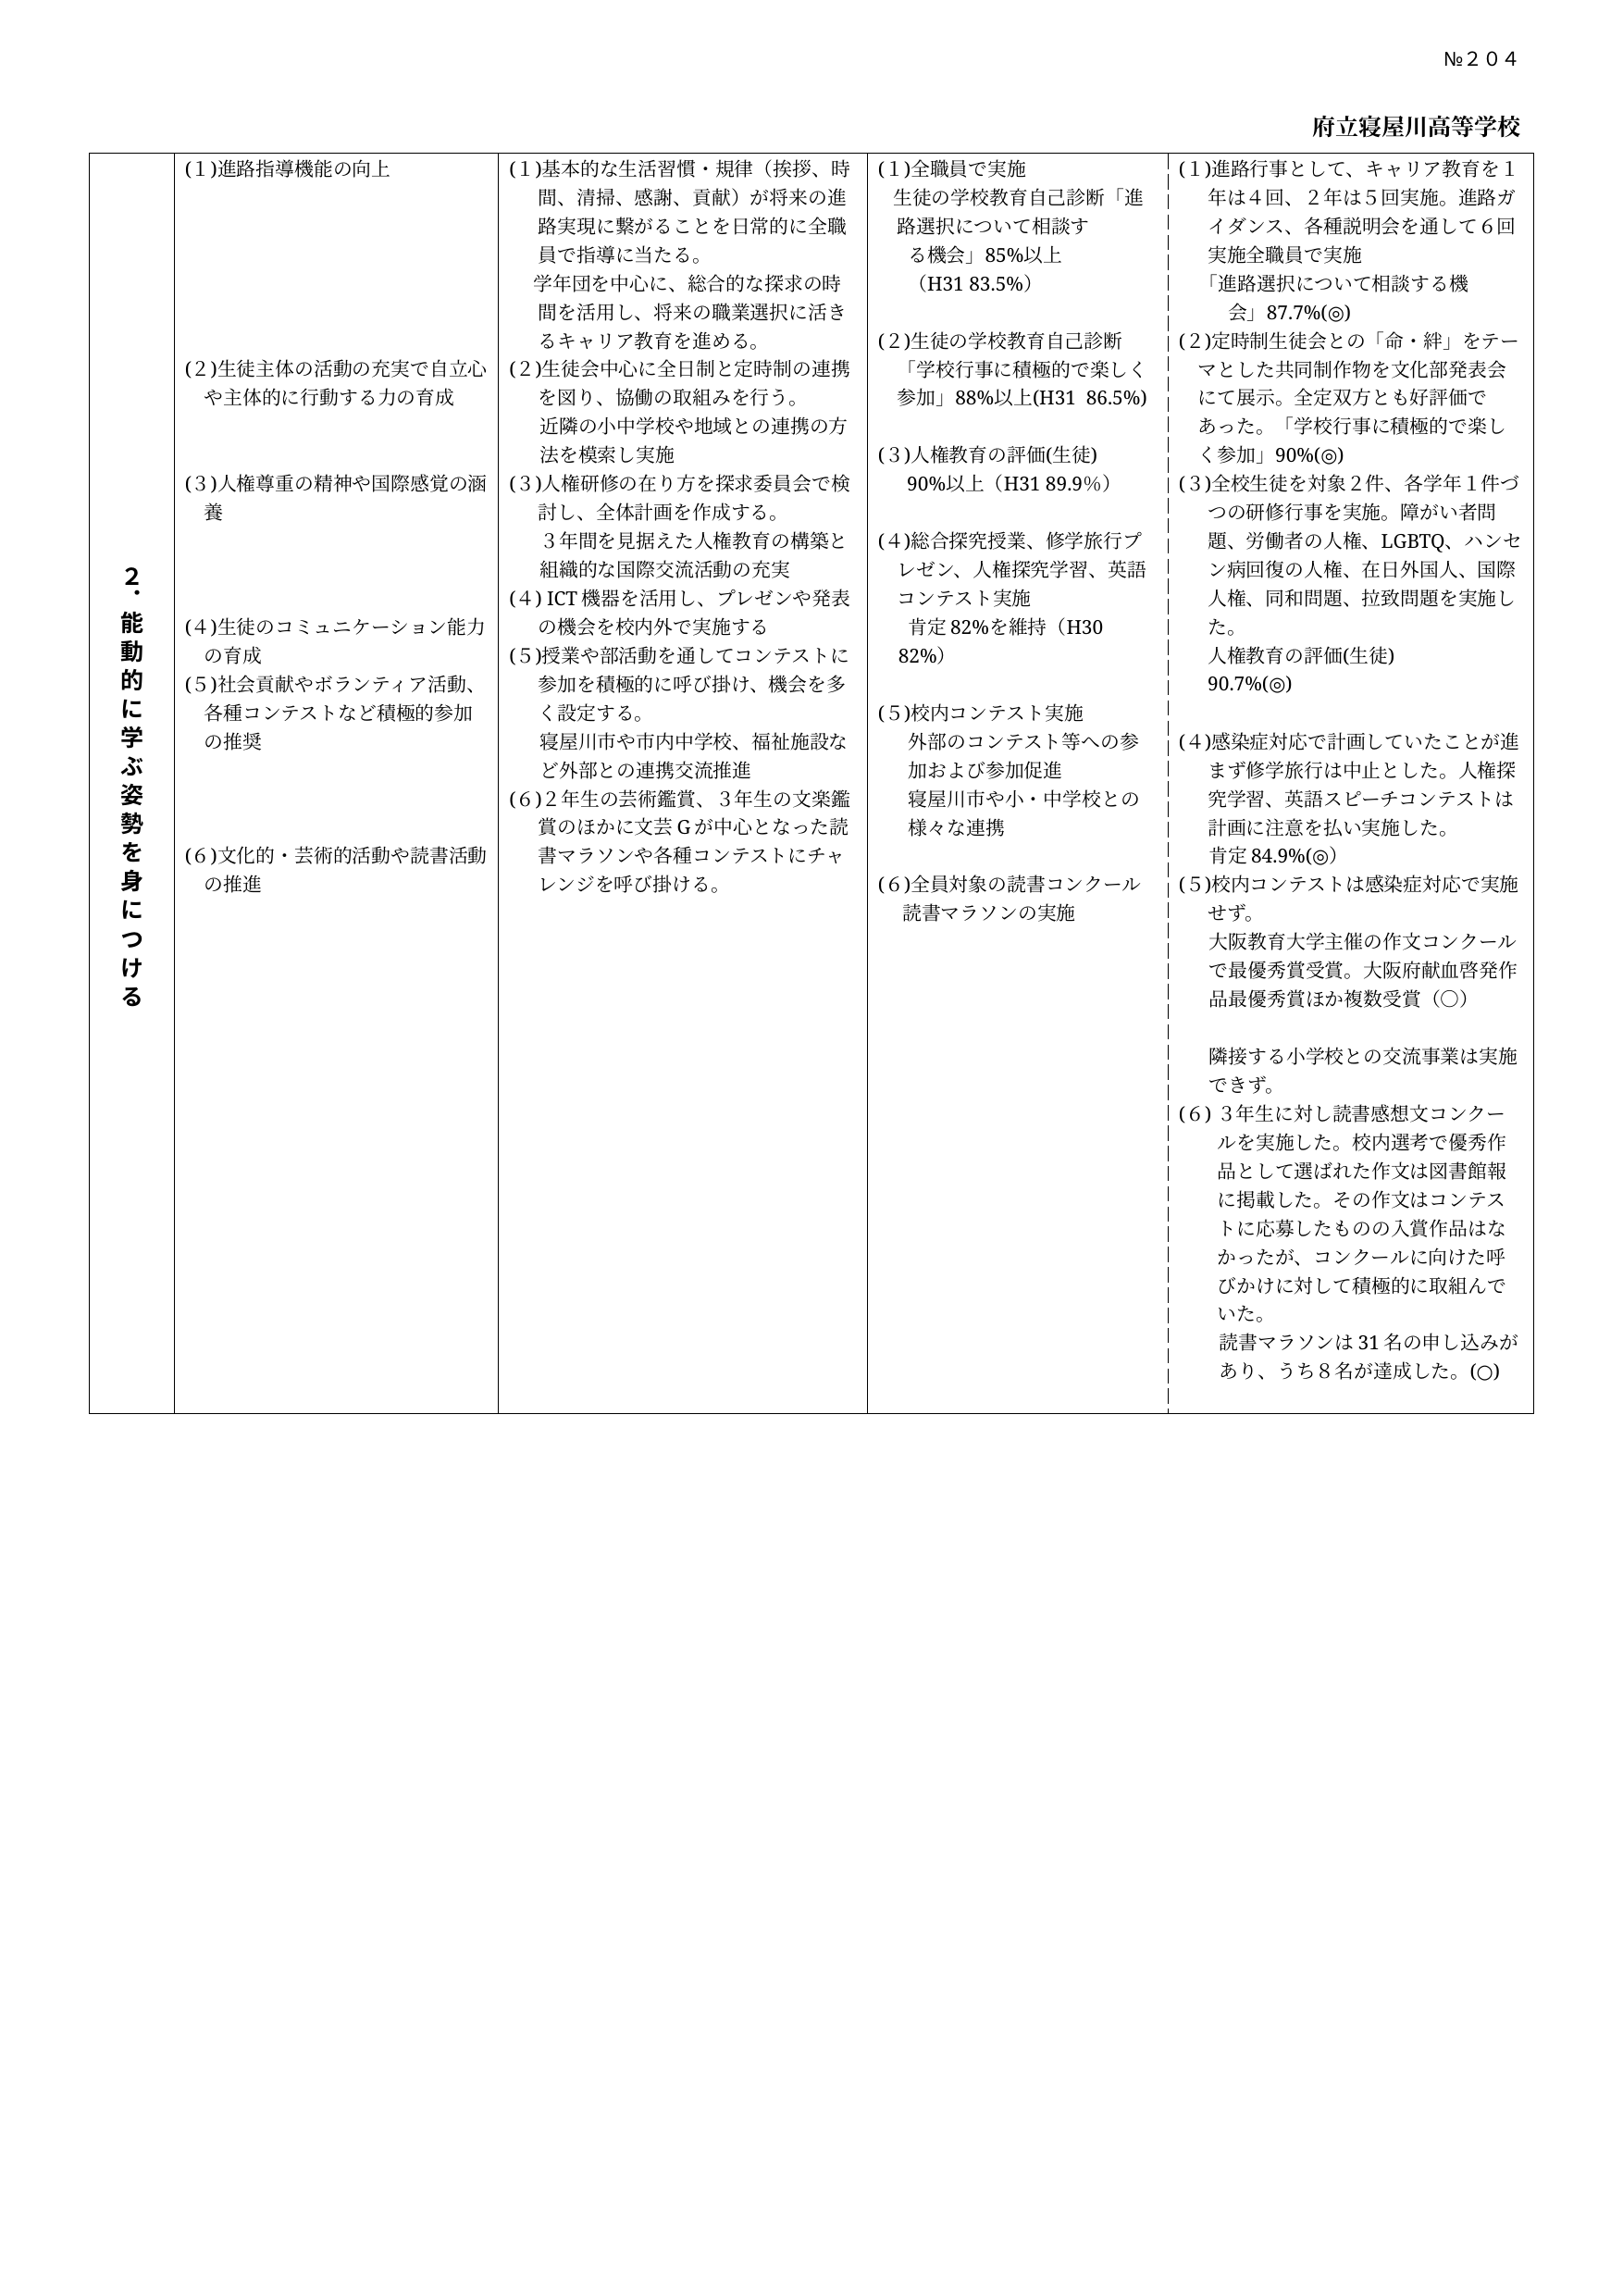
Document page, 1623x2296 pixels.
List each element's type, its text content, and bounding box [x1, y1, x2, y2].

table_cell (１)基本的な生活習慣・規律（挨拶、時間、清掃、感謝、貢献）が将来の進路実現に繋がることを日常的に全職員で指導に当たる。 学年団を中心に、総合的な探求の時間を活用し、将来の職業選択に活きるキャリア教育を進める。 (２)生徒会中心に全日制と定時制の連携を図り、協働の取組みを行う。 近隣の小中学校や地域との連携の方法を模索し実施 (３)人権研修の在り方を探求委員会で検討し、全体計画を作成する。 ３年間を見据えた人権教育の構築と組織的な国際交流活動の充実 (４) ICT機器を活用し、プレゼンや発表の機会を校内外で実施する (５)授業や部活動を通してコンテストに参加を積極的に呼び掛け、機会を多く設定する。 寝屋川市や市内中学校、福祉施設など外部との連携交流推進 (６)２年生の芸術鑑賞、３年生の文楽鑑賞のほかに文芸Gが中心となった読書マラソンや各種コンテストにチャレンジを呼び掛ける。 [499, 154, 867, 1413]
table_cell ２．能 動 的 に 学 ぶ 姿 勢 を 身 に つ け る [90, 154, 174, 1413]
table_cell (１)進路行事として、キャリア教育を１年は４回、２年は５回実施。進路ガイダンス、各種説明会を通して６回実施全職員で実施 「進路選択について相談する機会」87.7%(◎) (２)定時制生徒会との「命・絆」をテーマとした共同制作物を文化部発表会にて展示。全定双方とも好評価であった。「学校行事に積極的で楽しく参加」90%(◎) (３)全校生徒を対象２件、各学年１件づつの研修行事を実施。障がい者問題、労働者の人権、LGBTQ、ハンセン病回復の人権、在日外国人、国際人権、同和問題、拉致問題を実施した。 人権教育の評価(生徒) 90.7%(◎) (４)感染症対応で計画していたことが進まず修学旅行は中止とした。人権探究学習、英語スピーチコンテストは計画に注意を払い実施した。 肯定84.9%(◎） (５)校内コンテストは感染症対応で実施せず。 大阪教育大学主催の作文コンクールで最優秀賞受賞。大阪府献血啓発作品最優秀賞ほか複数受賞（○） 隣接する小学校との交流事業は実施できず。 (６) ３年生に対し読書感想文コンクールを実施した。校内選考で優秀作品として選ばれた作文は図書館報に掲載した。その作文はコンテストに応募したものの入賞作品はなかったが、コンクールに向けた呼びかけに対して積極的に取組んでいた。 読書マラソンは31名の申し込みがあり、うち８名が達成した。(○) [1169, 154, 1533, 1413]
table_cell (１)全職員で実施 生徒の学校教育自己診断「進路選択について相談す る機会」85%以上 （H31 83.5%） (２)生徒の学校教育自己診断「学校行事に積極的で楽しく参加」88%以上(H31 86.5%) (３)人権教育の評価(生徒) 90%以上（H31 89.9％） (４)総合探究授業、修学旅行プレゼン、人権探究学習、英語コンテスト実施 肯定82%を維持（H30 82%） (５)校内コンテスト実施 外部のコンテスト等への参加および参加促進 寝屋川市や小・中学校との様々な連携 (６)全員対象の読書コンクール 読書マラソンの実施 [868, 154, 1168, 1413]
table_cell (１)進路指導機能の向上 (２)生徒主体の活動の充実で自立心や主体的に行動する力の育成 (３)人権尊重の精神や国際感覚の涵養 (４)生徒のコミュニケーション能力の育成 (５)社会貢献やボランティア活動、各種コンテストなど積極的参加の推奨 (６)文化的・芸術的活動や読書活動の推進 [175, 154, 498, 1413]
